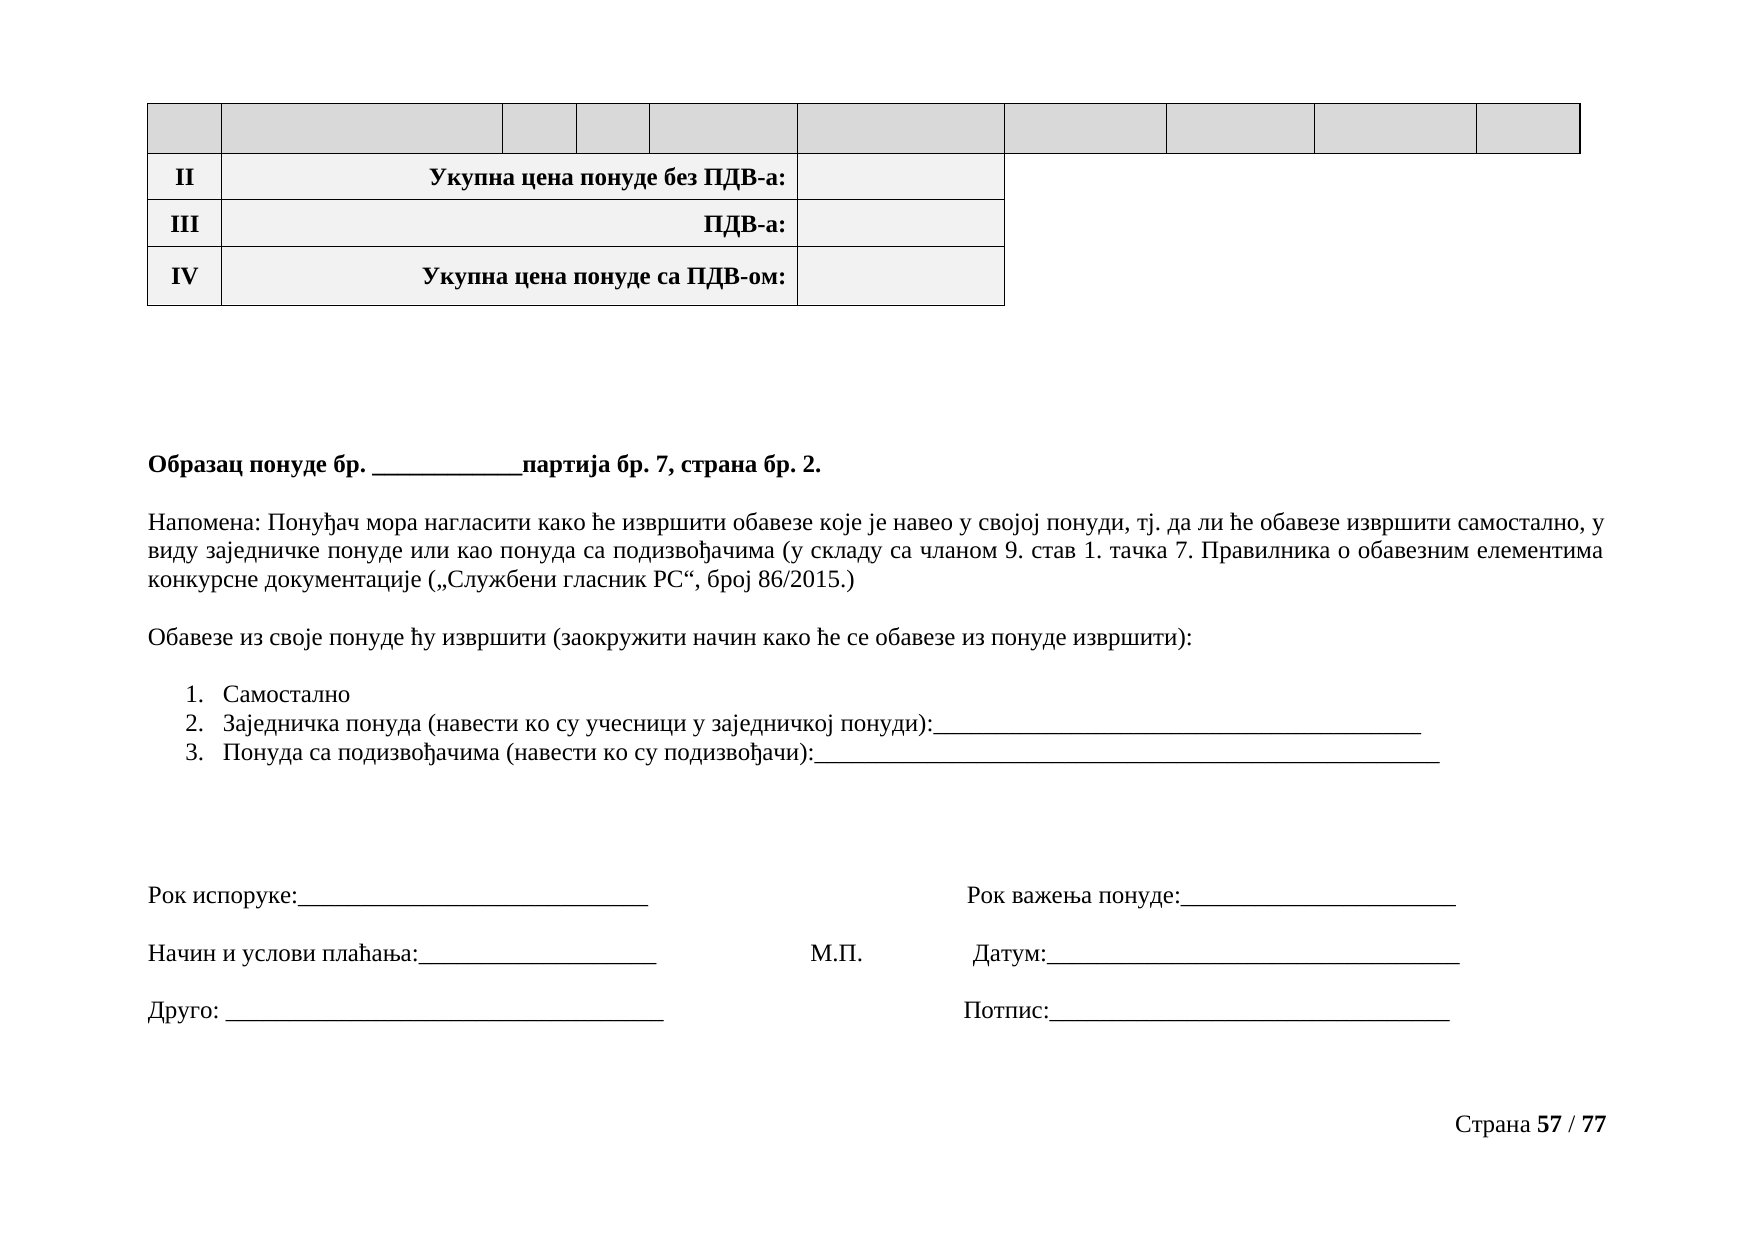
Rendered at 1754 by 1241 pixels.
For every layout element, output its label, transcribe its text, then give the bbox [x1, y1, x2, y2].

table_cell [798, 200, 1004, 246]
text Начин и услови плаћања:___________________ М.П. Датум:_________________________________ [148, 938, 1606, 967]
table_cell II [148, 154, 221, 199]
list Заједничка понуда (навести ко су учесници у заједничкој понуди):_______________________________________ [185, 708, 1606, 737]
table_cell [1167, 104, 1314, 153]
table_cell Укупна цена понуде без ПДВ-а: [222, 154, 797, 199]
table_cell [1477, 104, 1579, 153]
text Напомена: Понуђач мора нагласити како ће извршити обавезе које је навео у својој понуди, тј. да ли ће обавезе извршити самостално, у виду заједничке понуде или као понуда са подизвођачима (у складу са чланом 9. став 1. тачка 7. Правилника о обавезним елементима конкурсне документације („Службени гласник РС“, број 86/2015.) [148, 507, 1606, 593]
table_cell 25 [577, 104, 649, 153]
text Обавезе из своје понуде ћу извршити (заокружити начин како ће се обавезе из понуде извршити): [148, 622, 1606, 651]
table_cell [798, 247, 1004, 304]
table_cell ком [503, 104, 576, 153]
table_cell [1005, 104, 1166, 153]
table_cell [222, 104, 502, 153]
table_cell [798, 104, 1004, 153]
text Друго: ___________________________________ Потпис:________________________________ [148, 996, 1606, 1024]
list Понуда са подизвођачима (навести ко су подизвођачи):__________________________________________________ [185, 737, 1606, 766]
table_cell ПДВ-а: [222, 200, 797, 246]
table_cell [798, 154, 1004, 199]
text Образац понуде бр. ____________партија бр. 7, страна бр. 2. [148, 449, 1606, 478]
table_cell 7.1 [148, 104, 221, 153]
table_cell [650, 104, 797, 153]
table_cell IV [148, 247, 221, 304]
table_cell Укупна цена понуде са ПДВ-ом: [222, 247, 797, 304]
list Самостално [185, 679, 1606, 708]
table_cell [1315, 104, 1476, 153]
text Рок испоруке:____________________________ Рок важења понуде:______________________ [148, 881, 1606, 909]
table_cell III [148, 200, 221, 246]
